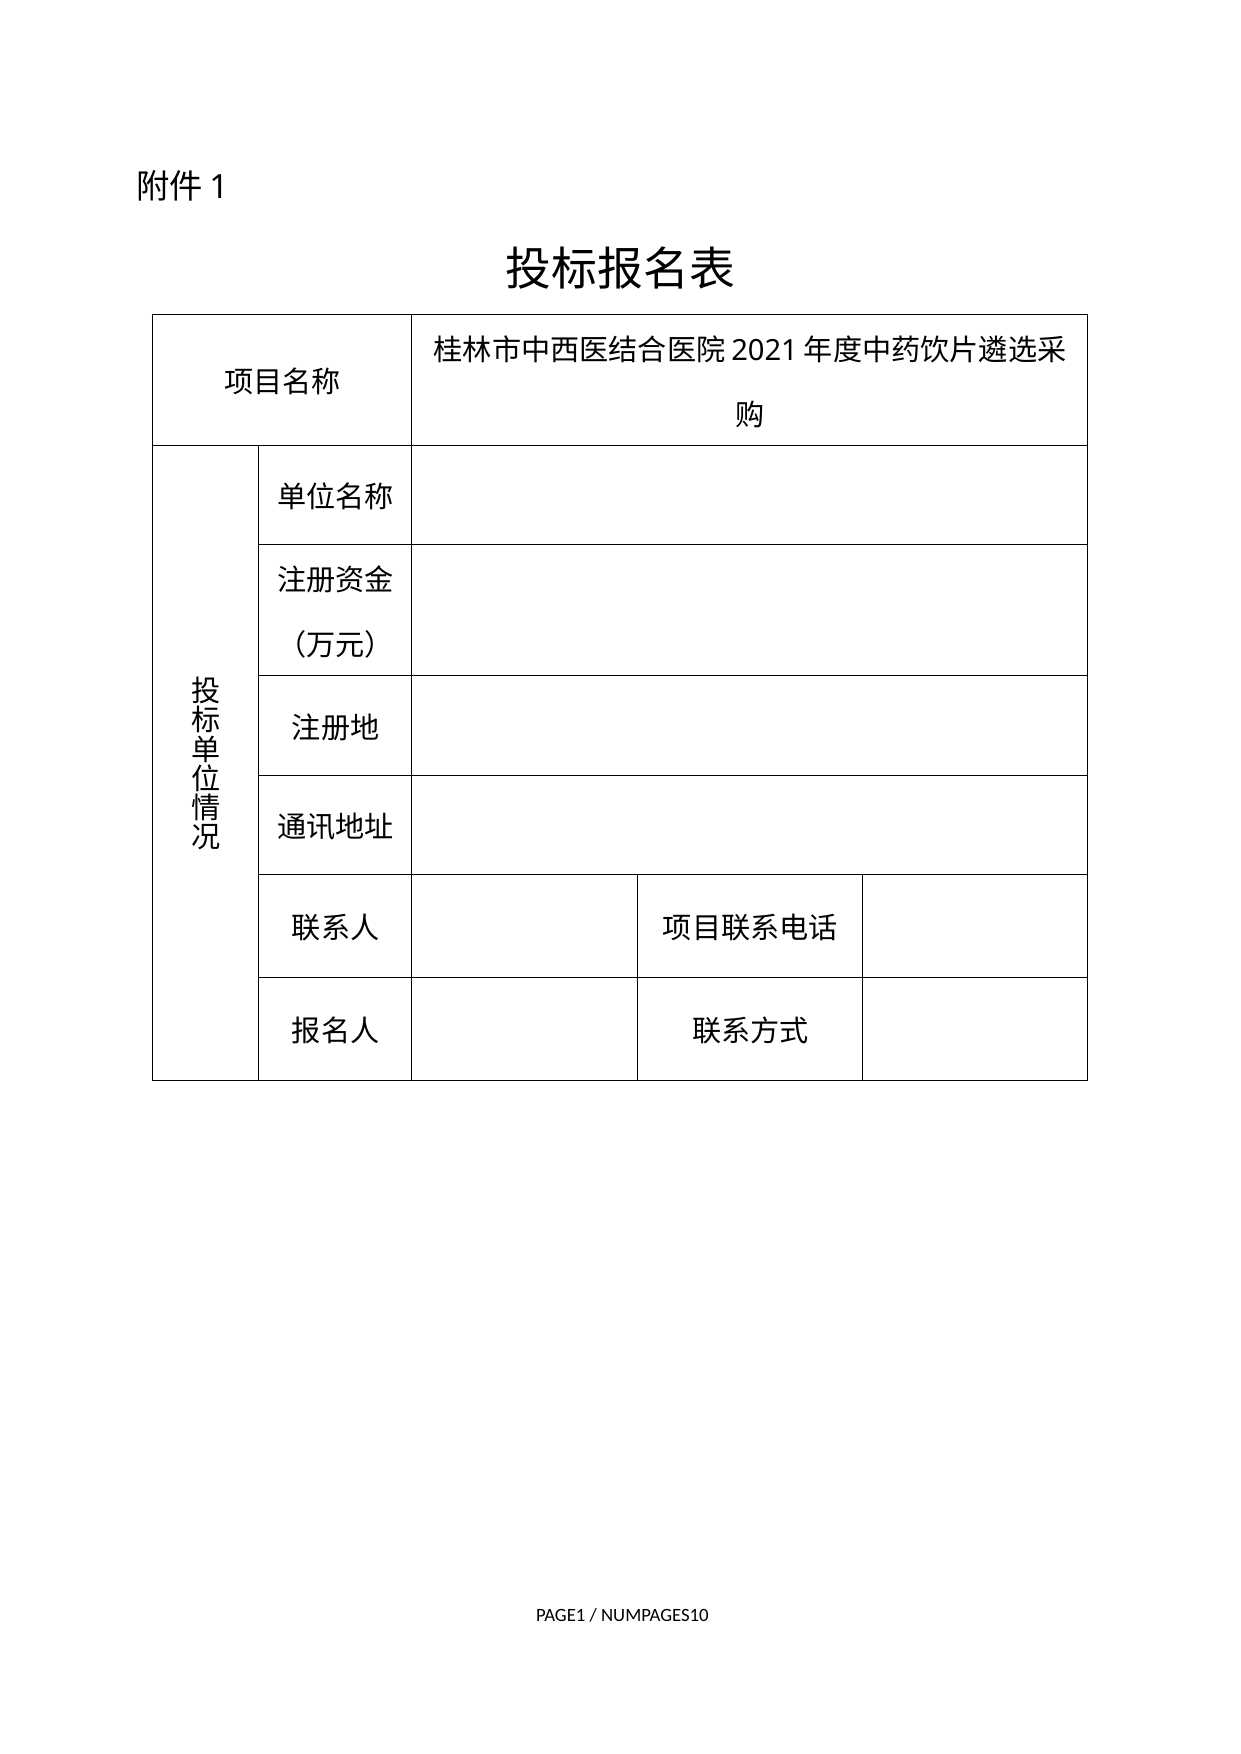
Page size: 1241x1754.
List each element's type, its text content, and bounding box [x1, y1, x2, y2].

table_cell 联系方式 [638, 978, 862, 1080]
table_cell [863, 875, 1087, 977]
table_cell [863, 978, 1087, 1080]
table_cell [412, 446, 1087, 544]
table_header 项目名称 [153, 315, 411, 445]
text 投标报名表 [136, 216, 1104, 314]
table_cell 联系人 [259, 875, 411, 977]
text 附件1 [136, 151, 1104, 216]
table_cell [412, 776, 1087, 874]
table_cell 注册地 [259, 676, 411, 775]
table_cell 报名人 [259, 978, 411, 1080]
table_cell 通讯地址 [259, 776, 411, 874]
table_cell 注册资金（万元） [259, 545, 411, 675]
table_cell [412, 875, 637, 977]
table_cell [412, 978, 637, 1080]
table_header 桂林市中西医结合医院2021年度中药饮片遴选采购 [412, 315, 1087, 445]
table_cell 投标单位情况 [153, 446, 258, 1080]
table_cell 单位名称 [259, 446, 411, 544]
table_cell 项目联系电话 [638, 875, 862, 977]
table_cell [412, 545, 1087, 675]
table_cell [412, 676, 1087, 775]
